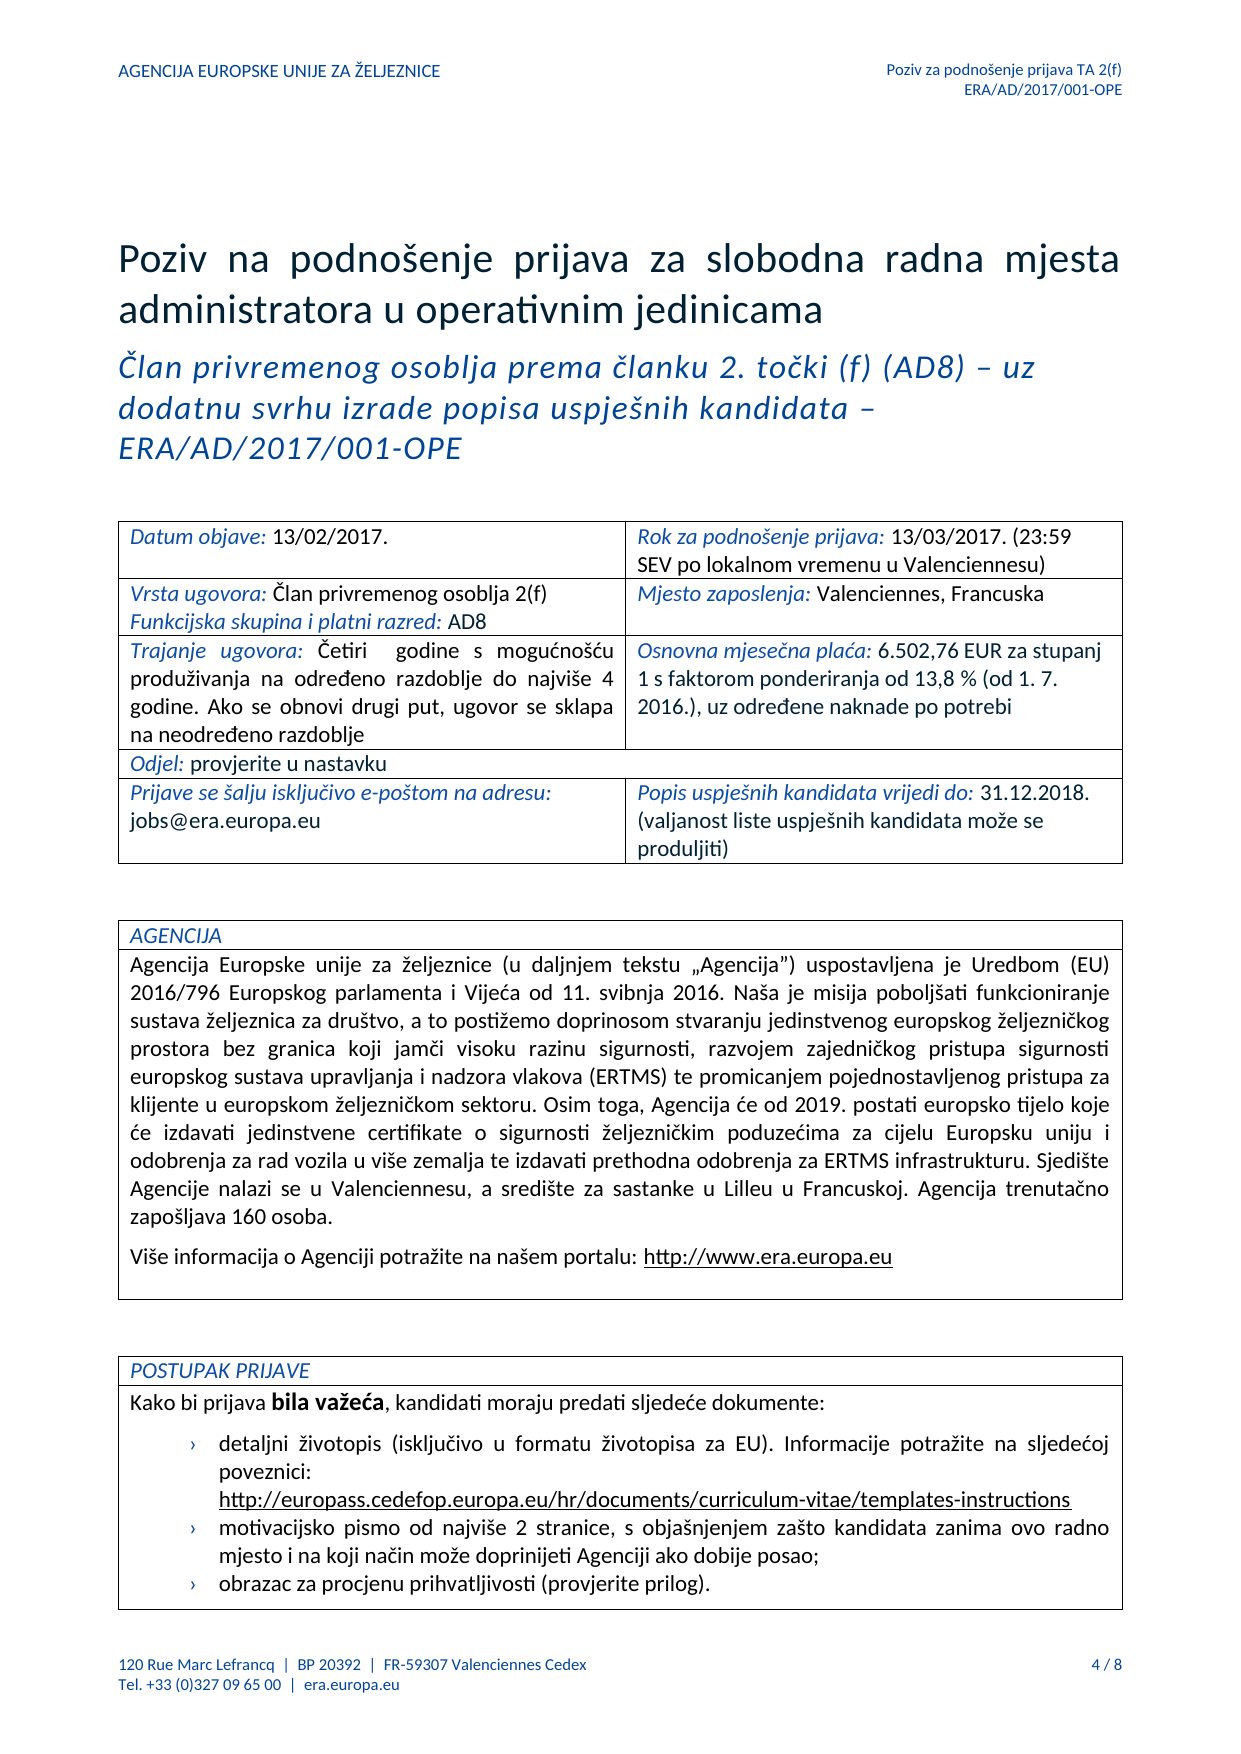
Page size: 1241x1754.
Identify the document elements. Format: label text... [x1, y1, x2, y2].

table_header Datum objave: 13/02/2017. [119, 522, 625, 578]
table_cell Vrsta ugovora: Član privremenog osoblja 2(f) Funkcijska skupina i platni razred: AD8 [119, 579, 625, 635]
table_cell Osnovna mjesečna plaća: 6.502,76 EUR za stupanj 1 s faktorom ponderiranja od 13,8 % (od 1. 7. 2016.), uz određene naknade po potrebi [626, 636, 1122, 748]
subtitle Član privremenog osoblja prema članku 2. točki (f) (AD8) – uz dodatnu svrhu izrade popisa uspješnih kandidata – ERA/AD/2017/001-OPE [118, 346, 1122, 468]
table_header Rok za podnošenje prijava: 13/03/2017. (23:59 SEV po lokalnom vremenu u Valenciennesu) [626, 522, 1122, 578]
table_cell Prijave se šalju isključivo e-poštom na adresu: jobs@era.europa.eu [119, 779, 625, 863]
table_header AGENCIJA [119, 921, 1122, 949]
table_cell Agencija Europske unije za željeznice (u daljnjem tekstu „Agencija”) uspostavljena je Uredbom (EU) 2016/796 Europskog parlamenta i Vijeća od 11. svibnja 2016. Naša je misija poboljšati funkcioniranje sustava željeznica za društvo, a to postižemo doprinosom stvaranju jedinstvenog europskog željezničkog prostora bez granica koji jamči visoku razinu sigurnosti, razvojem zajedničkog pristupa sigurnosti europskog sustava upravljanja i nadzora vlakova (ERTMS) te promicanjem pojednostavljenog pristupa za klijente u europskom željezničkom sektoru. Osim toga, Agencija će od 2019. postati europsko tijelo koje će izdavati jedinstvene certifikate o sigurnosti željezničkim poduzećima za cijelu Europsku uniju i odobrenja za rad vozila u više zemalja te izdavati prethodna odobrenja za ERTMS infrastrukturu. Sjedište Agencije nalazi se u Valenciennesu, a središte za sastanke u Lilleu u Francuskoj. Agencija trenutačno zapošljava 160 osoba. Više informacija o Agenciji potražite na našem portalu: http://www.era.europa.eu [119, 950, 1122, 1298]
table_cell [119, 1386, 1122, 1609]
table_cell Popis uspješnih kandidata vrijedi do: 31.12.2018. (valjanost liste uspješnih kandidata može se produljiti) [626, 779, 1122, 863]
title Poziv na podnošenje prijava za slobodna radna mjesta administratora u operativnim jedinicama [118, 232, 1122, 333]
table_cell Odjel: provjerite u nastavku [119, 750, 1122, 777]
table_cell Mjesto zaposlenja: Valenciennes, Francuska [626, 579, 1122, 635]
table_cell Trajanje ugovora: Četiri godine s mogućnošću produživanja na određeno razdoblje do najviše 4 godine. Ako se obnovi drugi put, ugovor se sklapa na neodređeno razdoblje [119, 636, 625, 748]
table_header POSTUPAK PRIJAVE [119, 1357, 1122, 1385]
